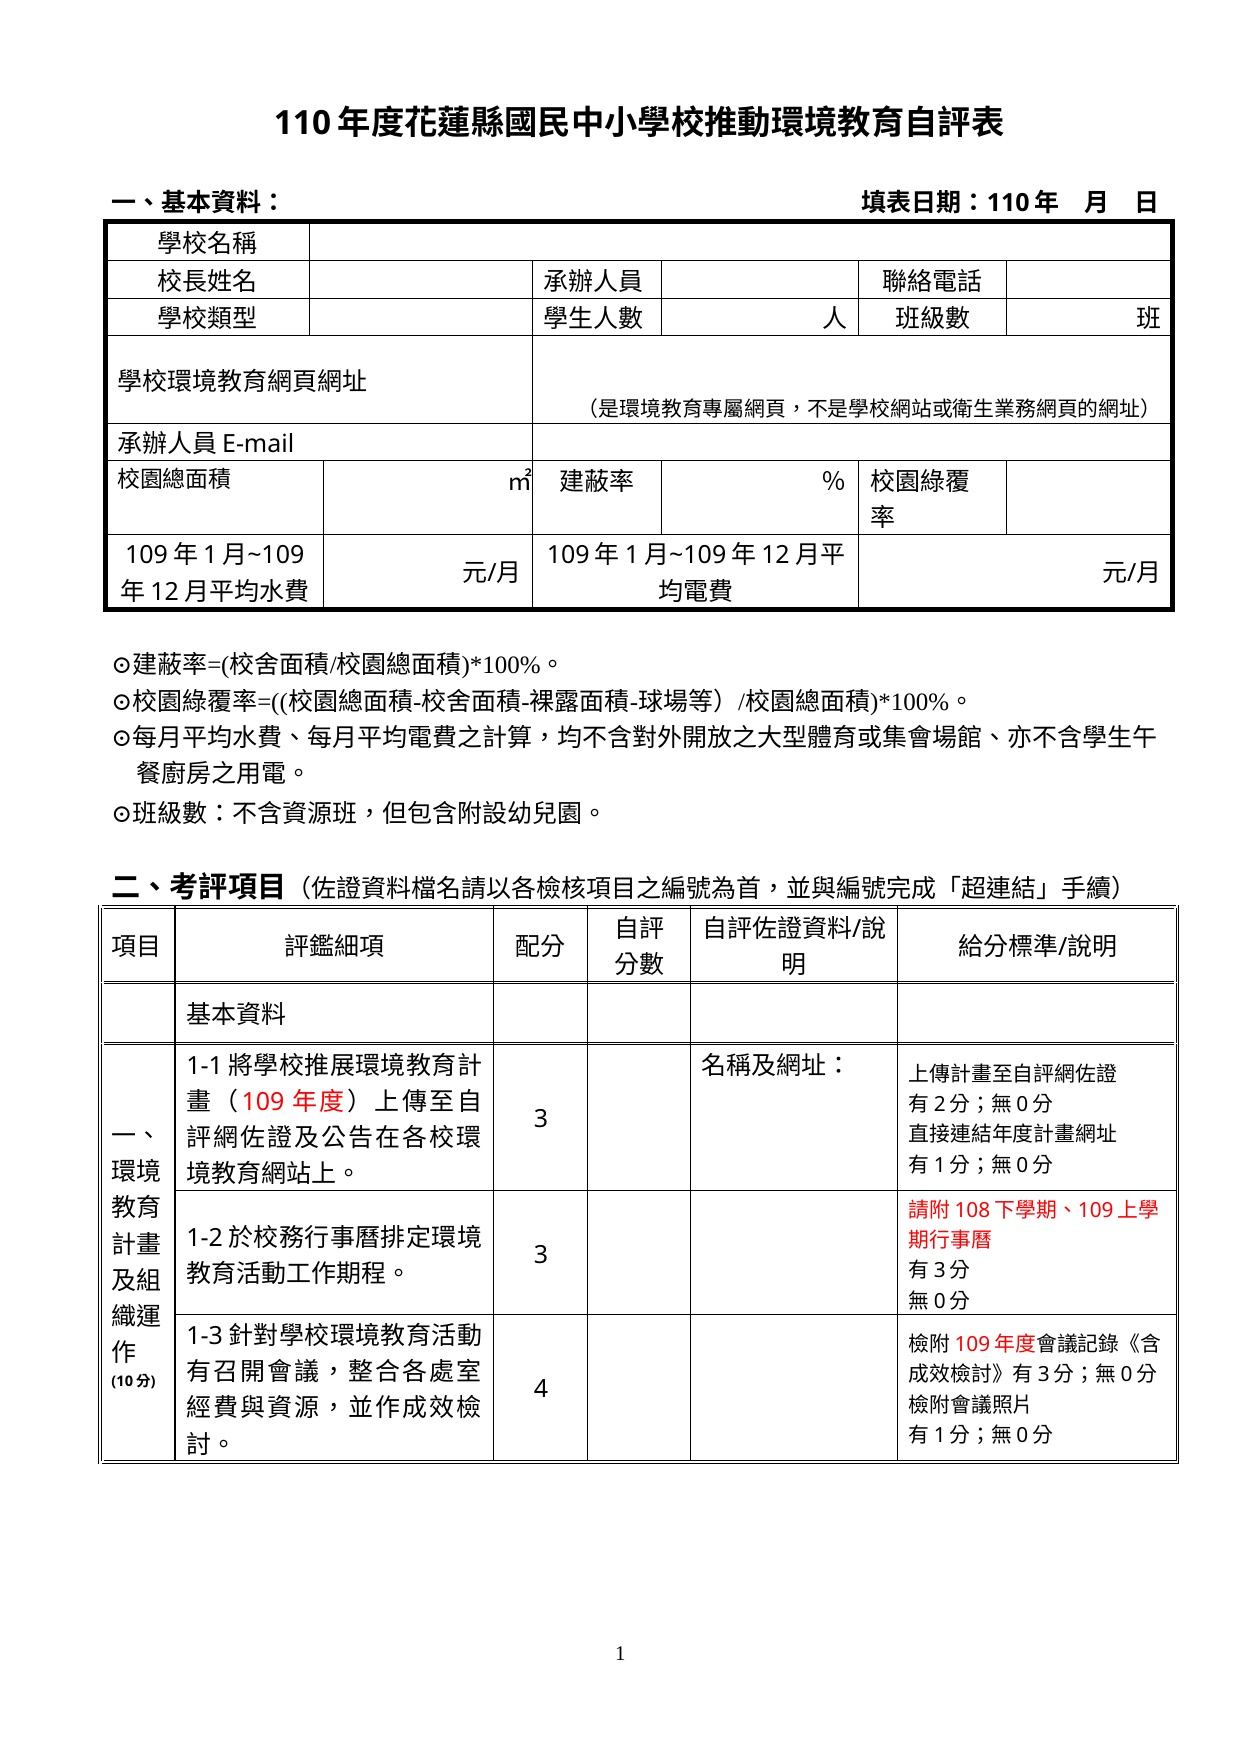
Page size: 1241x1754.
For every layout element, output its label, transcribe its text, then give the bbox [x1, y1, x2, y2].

table_cell [588, 984, 690, 1042]
table_cell 請附108下學期、109上學期行事曆 有3分 無0分 [898, 1191, 1176, 1314]
table_cell 一、環境教育計畫及組織運作 (10分) [100, 1042, 174, 1460]
table_cell 評鑑細項 [176, 909, 493, 981]
table_cell [898, 981, 1178, 1042]
table_cell [494, 984, 587, 1042]
table_cell 3 [494, 1045, 587, 1190]
table_cell 1-2於校務行事曆排定環境教育活動工作期程。 [176, 1191, 493, 1314]
table_cell 配分 [494, 909, 587, 981]
table_cell 上傳計畫至自評網佐證 有2分；無0分 直接連結年度計畫網址 有1分；無0分 [898, 1042, 1178, 1190]
table_cell 1-3針對學校環境教育活動有召開會議，整合各處室經費與資源，並作成效檢討。 [176, 1315, 493, 1460]
table_cell 1-1將學校推展環境教育計畫（109年度）上傳至自評網佐證及公告在各校環境教育網站上。 [176, 1045, 493, 1190]
table_cell 名稱及網址： [691, 1045, 897, 1190]
table_cell 基本資料 [176, 984, 493, 1042]
table_cell [100, 981, 174, 1042]
table_cell 檢附109年度會議記錄《含成效檢討》有3分；無0分 檢附會議照片 有1分；無0分 [898, 1315, 1176, 1460]
table_cell [691, 1315, 897, 1460]
table_cell 3 [494, 1191, 587, 1314]
table_cell [691, 984, 897, 1042]
table_cell 項目 [100, 905, 174, 981]
table_cell [588, 1191, 690, 1314]
table_cell 自評佐證資料/說明 [691, 909, 897, 981]
table_cell 自評 分數 [588, 909, 690, 981]
table_cell [588, 1045, 690, 1190]
table_cell 給分標準/說明 [898, 905, 1178, 981]
table_cell [691, 1191, 897, 1314]
table_header 110年度花蓮縣國民中小學校推動環境教育自評表 一、基本資料： 填表日期：110年 月 日 ⊙建蔽率=(校舍面積/校園總面積)*100%。 ⊙校園綠覆率=((校園總面積-校舍面積-裸露面積-球場等）/校園總面積)*100%。 ⊙每月平均水費、每月平均電費之計算，均不含對外開放之大型體育或集會場館、亦不含學生午餐廚房之用電。 ⊙班級數：不含資源班，但包含附設幼兒園。 二、考評項目（佐證資料檔名請以各檢核項目之編號為首，並與編號完成「超連結」手續） [100, 96, 1178, 905]
table_cell 4 [494, 1315, 587, 1460]
table_cell [588, 1315, 690, 1460]
